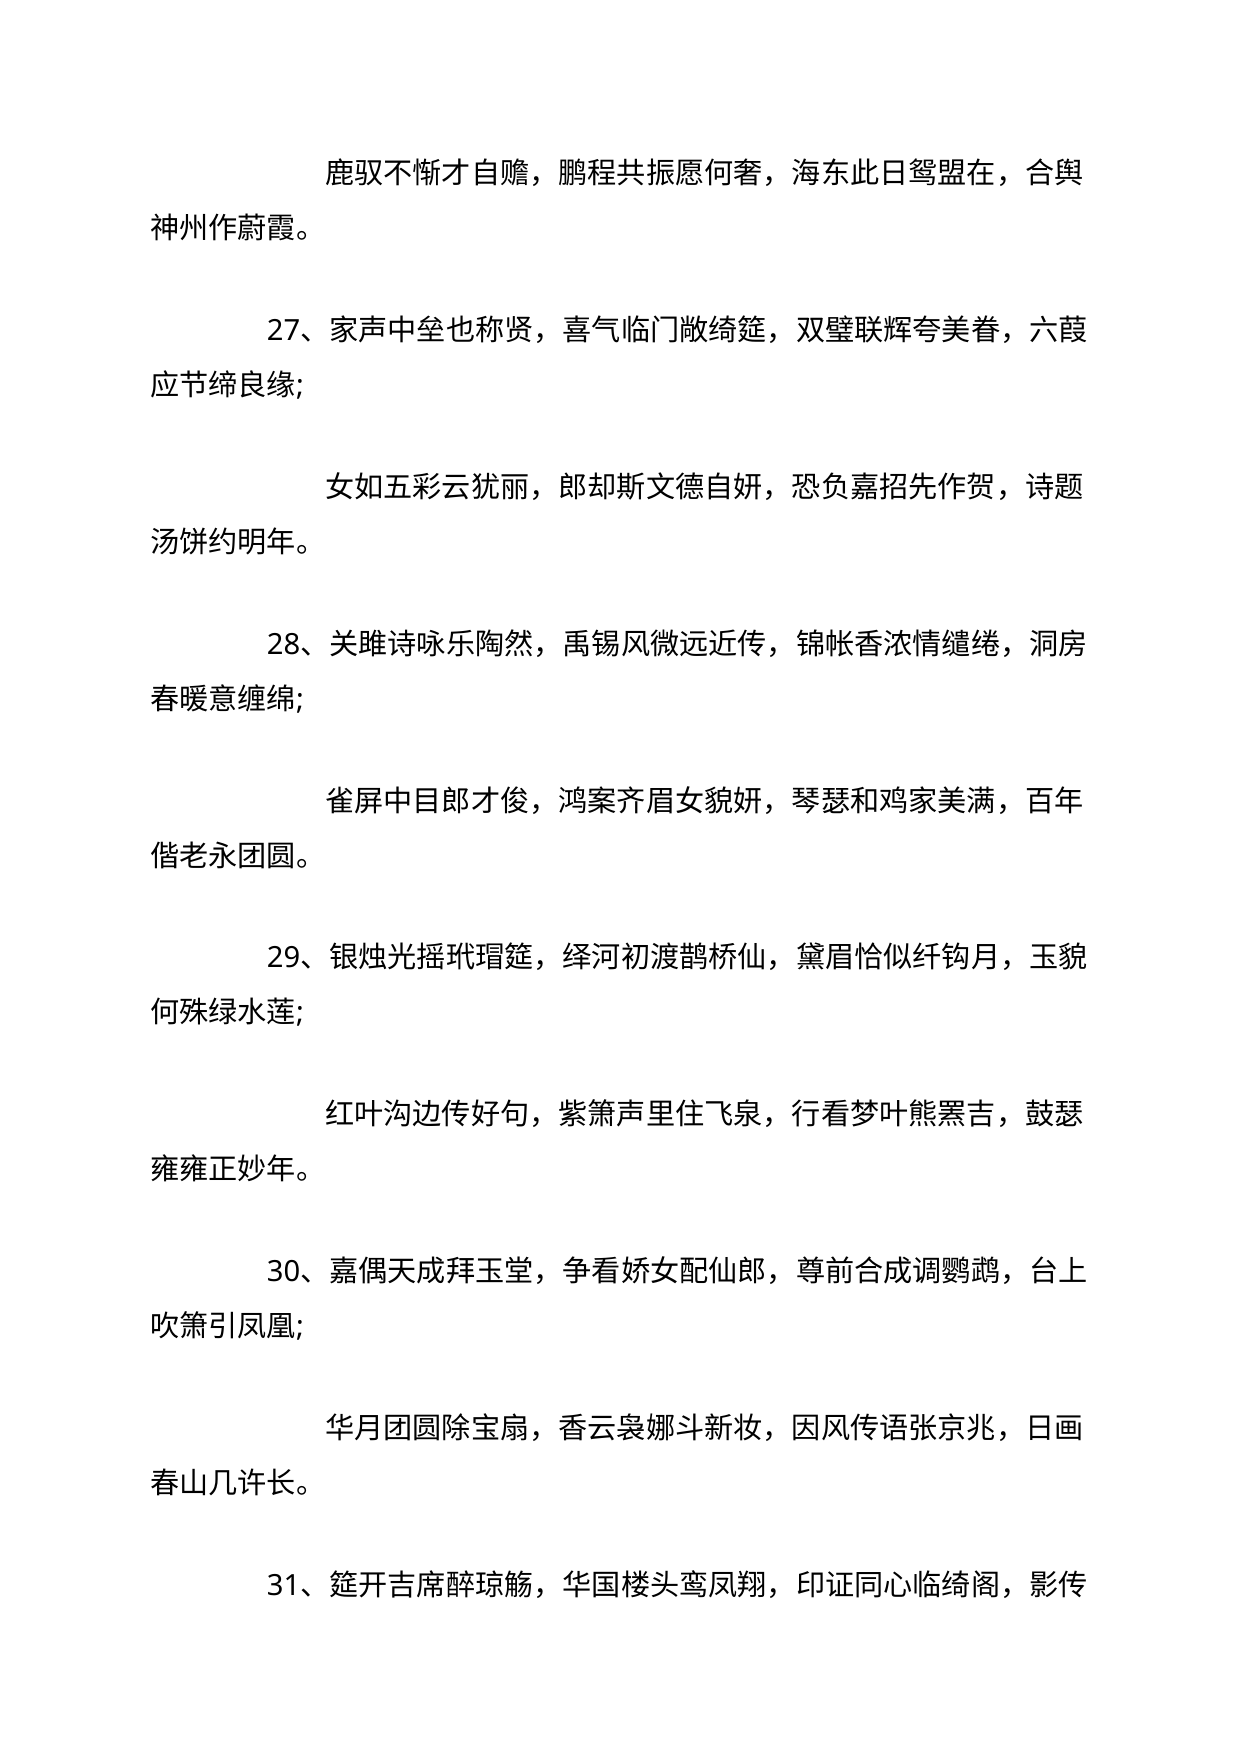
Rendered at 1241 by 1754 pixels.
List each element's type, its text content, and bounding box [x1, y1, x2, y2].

text 29、银烛光摇玳瑁筵，绎河初渡鹊桥仙，黛眉恰似纤钩月，玉貌何殊绿水莲; [150, 934, 1090, 1031]
text 鹿驭不惭才自赡，鹏程共振愿何奢，海东此日鸳盟在，合舆神州作蔚霞。 [150, 150, 1090, 247]
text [150, 1561, 1090, 1604]
text 27、家声中垒也称贤，喜气临门敞绮筵，双璧联辉夸美眷，六葭应节缔良缘; [150, 307, 1090, 404]
text 红叶沟边传好句，紫箫声里住飞泉，行看梦叶熊罴吉，鼓瑟雍雍正妙年。 [150, 1091, 1090, 1188]
text 30、嘉偶天成拜玉堂，争看娇女配仙郎，尊前合成调鹦鹉，台上吹箫引凤凰; [150, 1248, 1090, 1345]
text 女如五彩云犹丽，郎却斯文德自妍，恐负嘉招先作贺，诗题汤饼约明年。 [150, 464, 1090, 561]
text 雀屏中目郎才俊，鸿案齐眉女貌妍，琴瑟和鸡家美满，百年偕老永团圆。 [150, 777, 1090, 874]
text 华月团圆除宝扇，香云袅娜斗新妆，因风传语张京兆，日画春山几许长。 [150, 1404, 1090, 1502]
text 28、关雎诗咏乐陶然，禹锡风微远近传，锦帐香浓情缱绻，洞房春暖意缠绵; [150, 620, 1090, 718]
